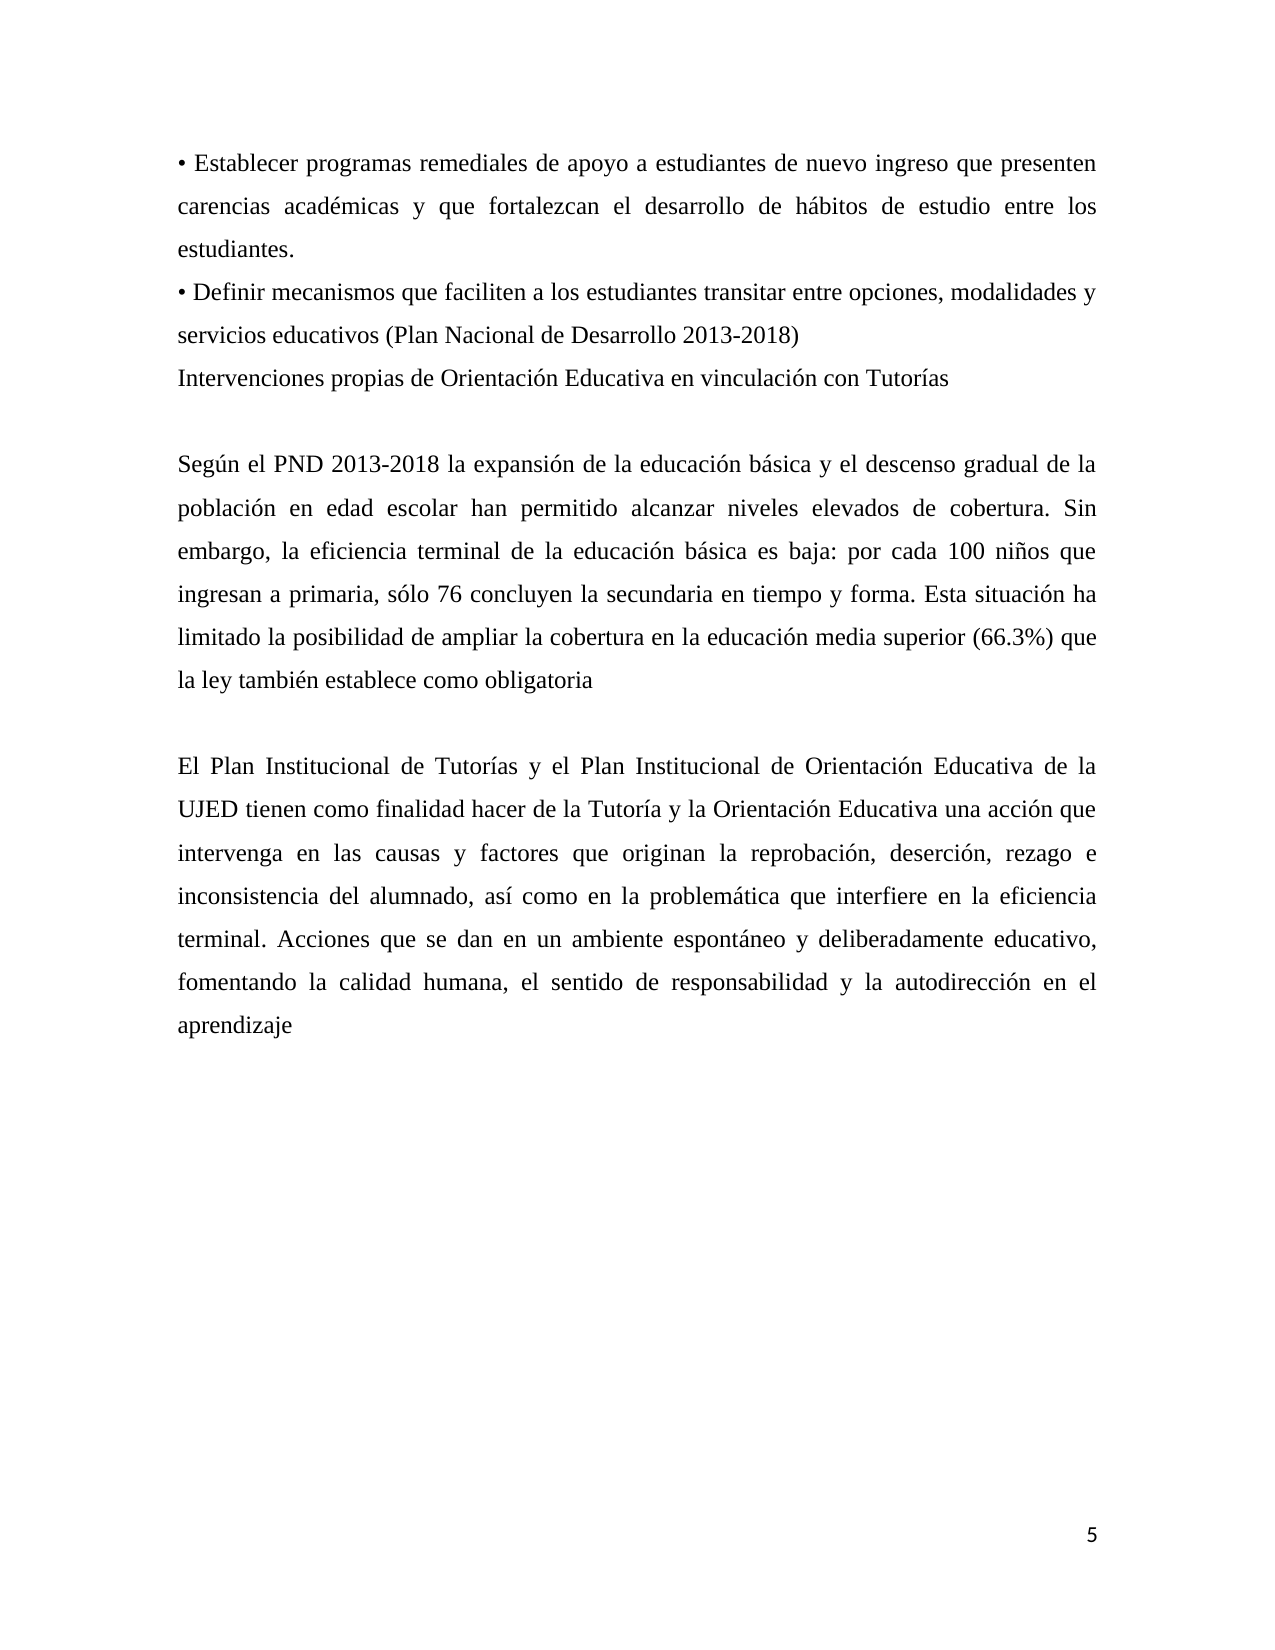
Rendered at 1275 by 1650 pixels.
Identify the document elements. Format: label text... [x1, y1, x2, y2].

text • Definir mecanismos que faciliten a los estudiantes transitar entre opciones, modalidades y servicios educativos [177, 277, 1098, 349]
text Según el PND 2013-2018 la expansión de la educación básica y el descenso gradual de la población en edad escolar han permitido alcanzar niveles elevados de cobertura. Sin embargo, la eficiencia terminal de la educación básica es baja: por cada 100 niños que ingresan a primaria, sólo 76 concluyen la secundaria en tiempo y forma. Esta situación ha limitado la posibilidad de ampliar la cobertura en la educación media superior (66.3%) que la ley también establece como obligatoria [177, 449, 1098, 694]
text Intervenciones propias de Orientación Educativa en vinculación con Tutorías [177, 363, 1098, 392]
text • Establecer programas remediales de apoyo a estudiantes de nuevo ingreso que presenten carencias académicas y que fortalezcan el desarrollo de hábitos de estudio entre los estudiantes. [177, 148, 1098, 263]
text El Plan Institucional de Tutorías y el Plan Institucional de Orientación Educativa de la UJED tienen como finalidad hacer de la Tutoría y la Orientación Educativa una acción que intervenga en las causas y factores que originan la reprobación, deserción, rezago e inconsistencia del alumnado, así como en la problemática que interfiere en la eficiencia terminal. Acciones que se dan en un ambiente espontáneo y deliberadamente educativo, fomentando la calidad humana, el sentido de responsabilidad y la autodirección en el aprendizaje [177, 751, 1098, 1039]
